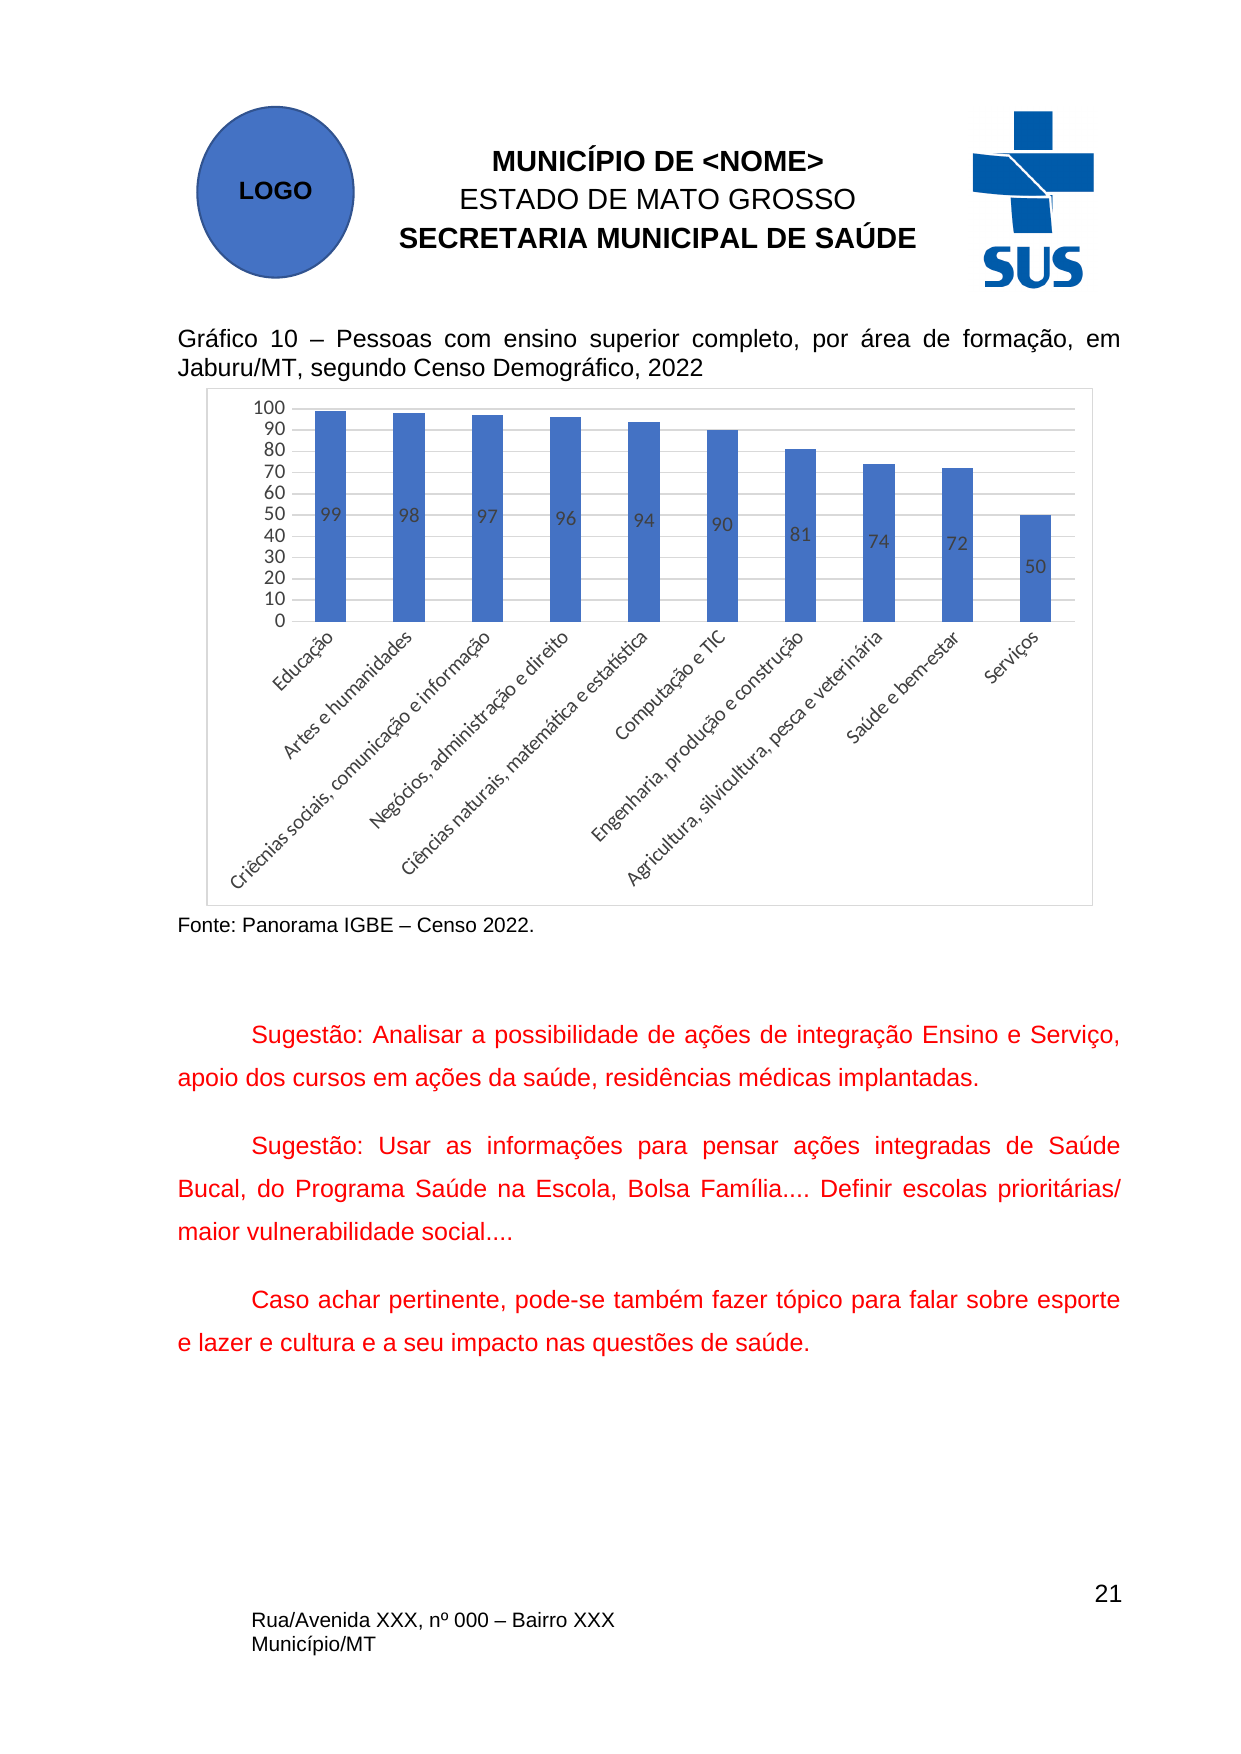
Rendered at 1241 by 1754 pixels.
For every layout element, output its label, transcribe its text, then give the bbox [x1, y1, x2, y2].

text Fonte: Panorama IGBE – Censo 2022. [177, 913, 1122, 937]
text Gráfico 10 – Pessoas com ensino superior completo, por área de formação, em Jaburu/MT, segundo Censo Demográfico, 2022 [177, 324, 1122, 381]
text Sugestão: Usar as informações para pensar ações integradas de Saúde Bucal, do Programa Saúde na Escola, Bolsa Família.... Definir escolas prioritárias/ maior vulnerabilidade social.... [177, 1131, 1122, 1246]
picture [968, 106, 1098, 292]
text Sugestão: Analisar a possibilidade de ações de integração Ensino e Serviço, apoio dos cursos em ações da saúde, residências médicas implantadas. [177, 1019, 1122, 1091]
text Caso achar pertinente, pode-se também fazer tópico para falar sobre esporte e lazer e cultura e a seu impacto nas questões de saúde. [177, 1285, 1122, 1357]
